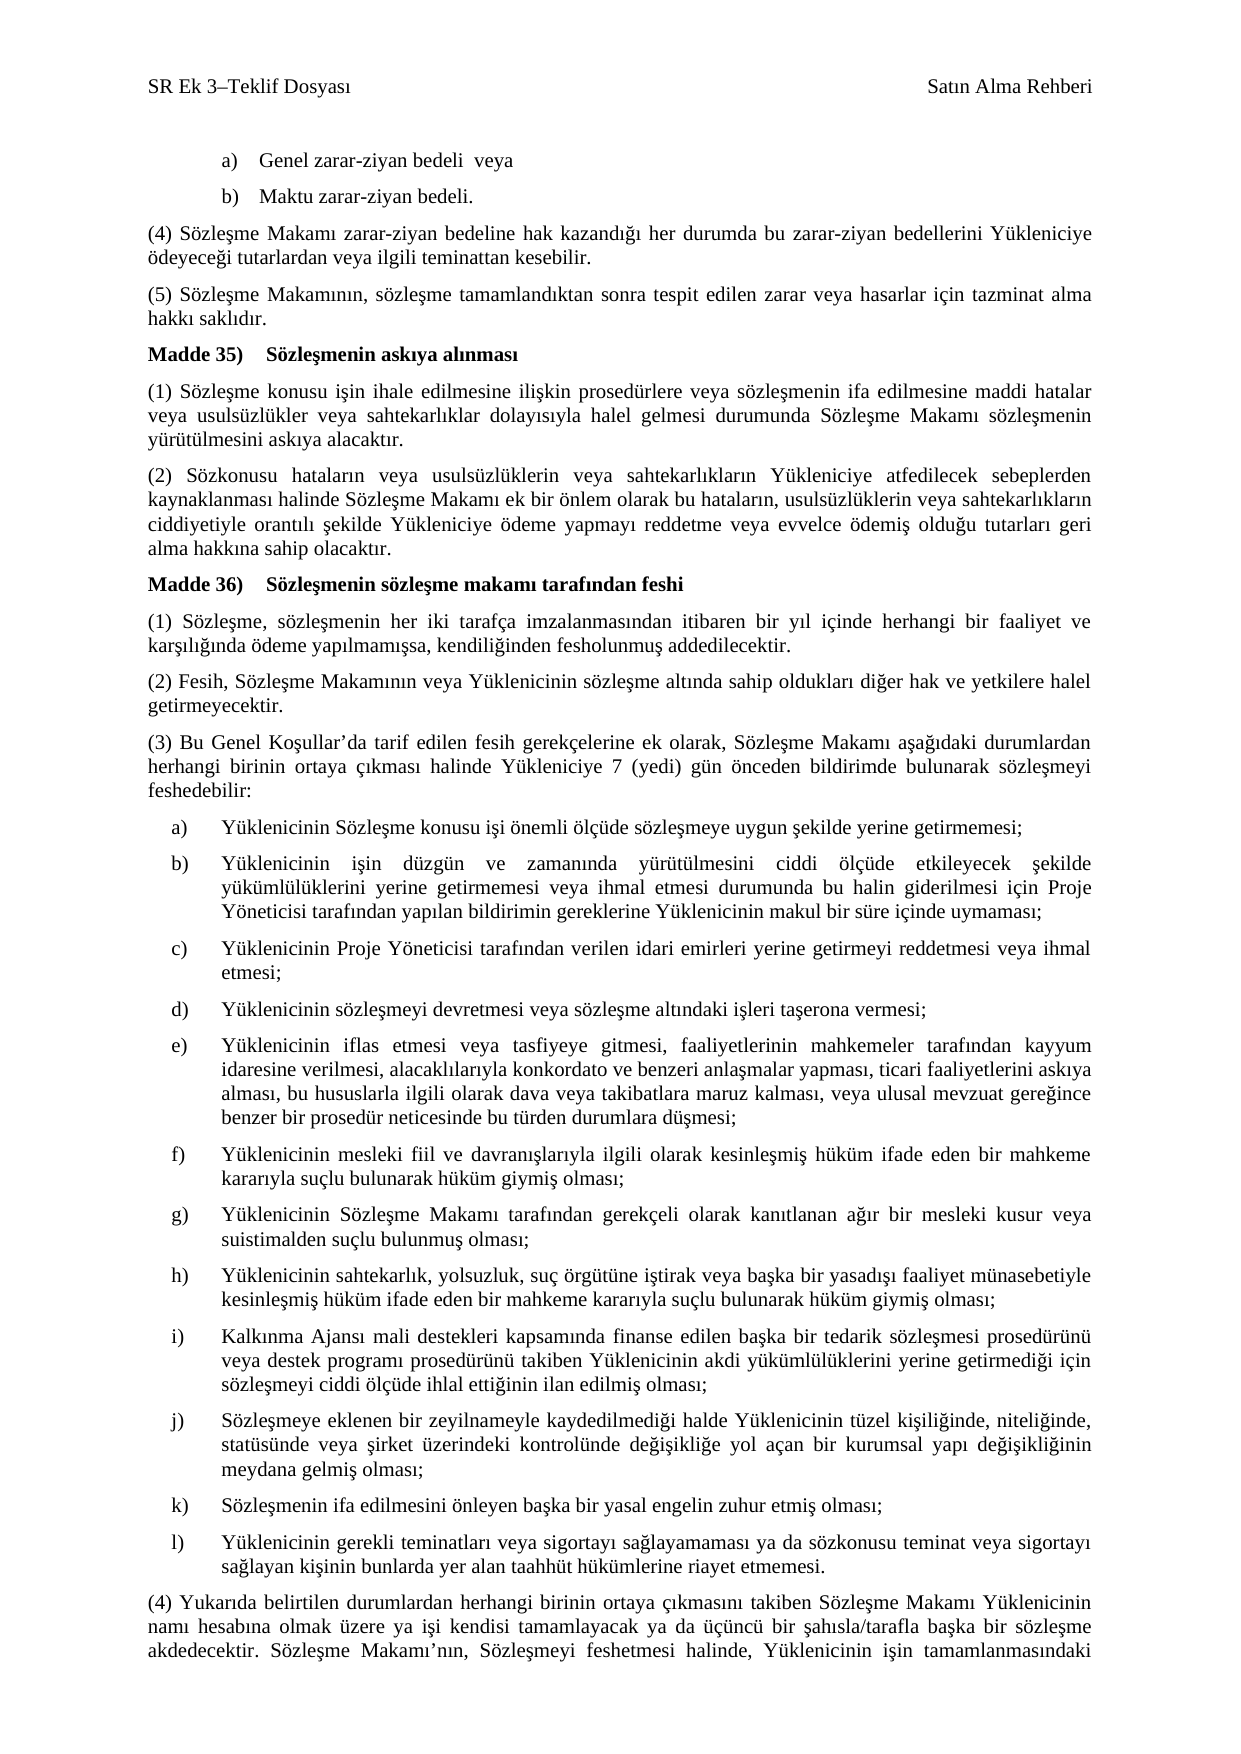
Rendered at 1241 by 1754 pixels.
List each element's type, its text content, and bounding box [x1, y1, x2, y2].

text (1) Sözleşme, sözleşmenin her iki tarafça imzalanmasından itibaren bir yıl içinde herhangi bir faaliyet ve karşılığında ödeme yapılmamışsa, kendiliğinden fesholunmuş addedilecektir. [148, 609, 1093, 657]
list Sözleşmeye eklenen bir zeyilnameyle kaydedilmediği halde Yüklenicinin tüzel kişiliğinde, niteliğinde, statüsünde veya şirket üzerindeki kontrolünde değişikliğe yol açan bir kurumsal yapı değişikliğinin meydana gelmiş olması; [171, 1408, 1093, 1481]
list Yüklenicinin Proje Yöneticisi tarafından verilen idari emirleri yerine getirmeyi reddetmesi veya ihmal etmesi; [171, 936, 1093, 984]
text (4) Sözleşme Makamı zarar-ziyan bedeline hak kazandığı her durumda bu zarar-ziyan bedellerini Yükleniciye ödeyeceği tutarlardan veya ilgili teminattan kesebilir. [148, 221, 1093, 269]
text (2) Fesih, Sözleşme Makamının veya Yüklenicinin sözleşme altında sahip oldukları diğer hak ve yetkilere halel getirmeyecektir. [148, 669, 1093, 717]
text (1) Sözleşme konusu işin ihale edilmesine ilişkin prosedürlere veya sözleşmenin ifa edilmesine maddi hatalar veya usulsüzlükler veya sahtekarlıklar dolayısıyla halel gelmesi durumunda Sözleşme Makamı sözleşmenin yürütülmesini askıya alacaktır. [148, 379, 1093, 451]
list Sözleşmenin sözleşme makamı tarafından feshi [148, 572, 1093, 596]
list Sözleşmenin askıya alınması [148, 342, 1093, 366]
text (3) Bu Genel Koşullar’da tarif edilen fesih gerekçelerine ek olarak, Sözleşme Makamı aşağıdaki durumlardan herhangi birinin ortaya çıkması halinde Yükleniciye 7 (yedi) gün önceden bildirimde bulunarak sözleşmeyi feshedebilir: [148, 730, 1093, 802]
list Yüklenicinin Sözleşme Makamı tarafından gerekçeli olarak kanıtlanan ağır bir mesleki kusur veya suistimalden suçlu bulunmuş olması; [171, 1202, 1093, 1251]
list Maktu zarar-ziyan bedeli. [221, 184, 1093, 208]
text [148, 1590, 1093, 1662]
list Yüklenicinin sahtekarlık, yolsuzluk, suç örgütüne iştirak veya başka bir yasadışı faaliyet münasebetiyle kesinleşmiş hüküm ifade eden bir mahkeme kararıyla suçlu bulunarak hüküm giymiş olması; [171, 1263, 1093, 1311]
list Sözleşmenin ifa edilmesini önleyen başka bir yasal engelin zuhur etmiş olması; [171, 1493, 1093, 1517]
text (2) Sözkonusu hataların veya usulsüzlüklerin veya sahtekarlıkların Yükleniciye atfedilecek sebeplerden kaynaklanması halinde Sözleşme Makamı ek bir önlem olarak bu hataların, usulsüzlüklerin veya sahtekarlıkların ciddiyetiyle orantılı şekilde Yükleniciye ödeme yapmayı reddetme veya evvelce ödemiş olduğu tutarları geri alma hakkına sahip olacaktır. [148, 463, 1093, 559]
list Yüklenicinin işin düzgün ve zamanında yürütülmesini ciddi ölçüde etkileyecek şekilde yükümlülüklerini yerine getirmemesi veya ihmal etmesi durumunda bu halin giderilmesi için Proje Yöneticisi tarafından yapılan bildirimin gereklerine Yüklenicinin makul bir süre içinde uymaması; [171, 851, 1093, 923]
list Yüklenicinin iflas etmesi veya tasfiyeye gitmesi, faaliyetlerinin mahkemeler tarafından kayyum idaresine verilmesi, alacaklılarıyla konkordato ve benzeri anlaşmalar yapması, ticari faaliyetlerini askıya alması, bu hususlarla ilgili olarak dava veya takibatlara maruz kalması, veya ulusal mevzuat gereğince benzer bir prosedür neticesinde bu türden durumlara düşmesi; [171, 1033, 1093, 1129]
list Yüklenicinin Sözleşme konusu işi önemli ölçüde sözleşmeye uygun şekilde yerine getirmemesi; [171, 814, 1093, 839]
list Genel zarar-ziyan bedeli veya [221, 148, 1093, 172]
list Kalkınma Ajansı mali destekleri kapsamında finanse edilen başka bir tedarik sözleşmesi prosedürünü veya destek programı prosedürünü takiben Yüklenicinin akdi yükümlülüklerini yerine getirmediği için sözleşmeyi ciddi ölçüde ihlal ettiğinin ilan edilmiş olması; [171, 1324, 1093, 1396]
list Yüklenicinin gerekli teminatları veya sigortayı sağlayamaması ya da sözkonusu teminat veya sigortayı sağlayan kişinin bunlarda yer alan taahhüt hükümlerine riayet etmemesi. [171, 1529, 1093, 1578]
text (5) Sözleşme Makamının, sözleşme tamamlandıktan sonra tespit edilen zarar veya hasarlar için tazminat alma hakkı saklıdır. [148, 281, 1093, 329]
list Yüklenicinin mesleki fiil ve davranışlarıyla ilgili olarak kesinleşmiş hüküm ifade eden bir mahkeme kararıyla suçlu bulunarak hüküm giymiş olması; [171, 1142, 1093, 1190]
list Yüklenicinin sözleşmeyi devretmesi veya sözleşme altındaki işleri taşerona vermesi; [171, 996, 1093, 1021]
